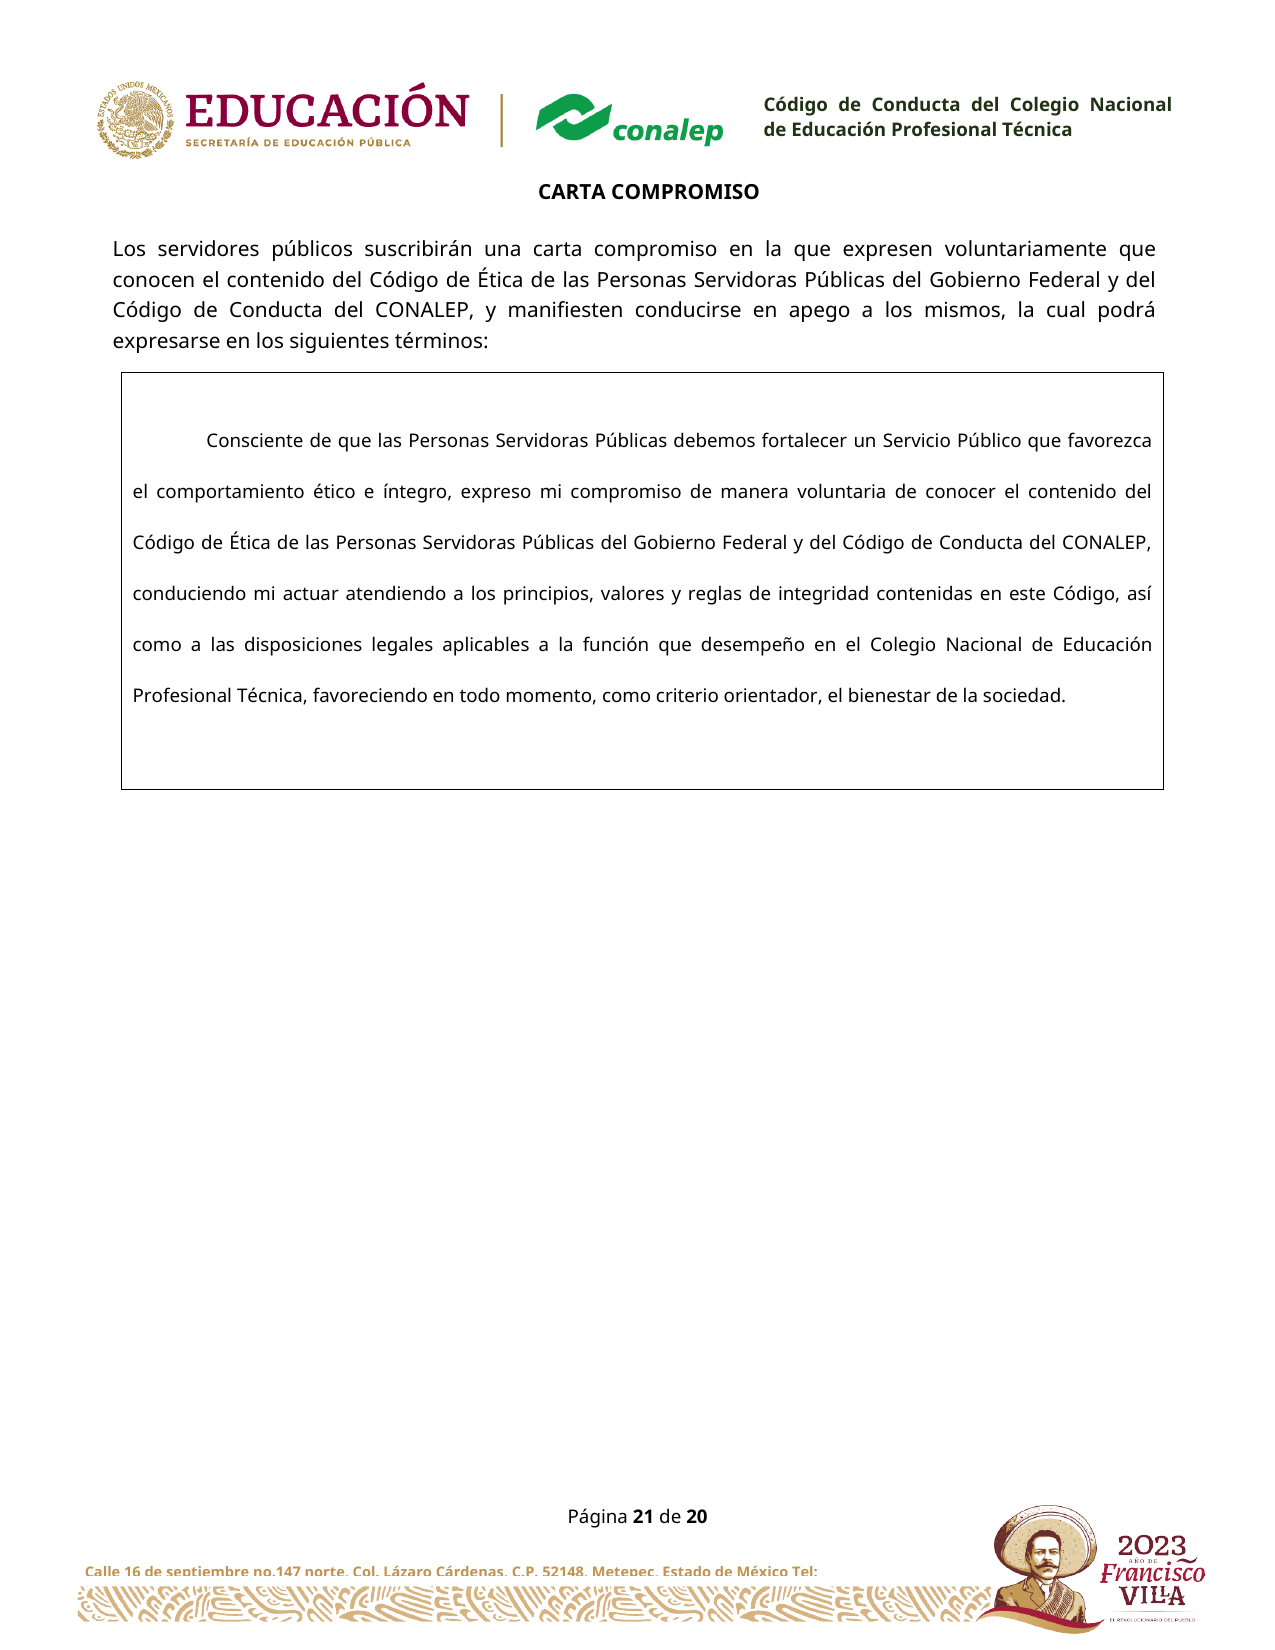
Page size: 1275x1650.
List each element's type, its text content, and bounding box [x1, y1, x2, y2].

picture [592, 1514, 597, 1522]
picture [87, 60, 742, 174]
text Los servidores públicos suscribirán una carta compromiso en la que expresen voluntariamente que conocen el contenido del Código de Ética de las Personas Servidoras Públicas del Gobierno Federal y del Código de Conducta del CONALEP, y manifiesten conducirse en apego a los mismos, la cual podrá expresarse en los siguientes términos: [112, 234, 1157, 354]
subtitle CARTA COMPROMISO [135, 177, 1162, 206]
picture [77, 1504, 1206, 1634]
